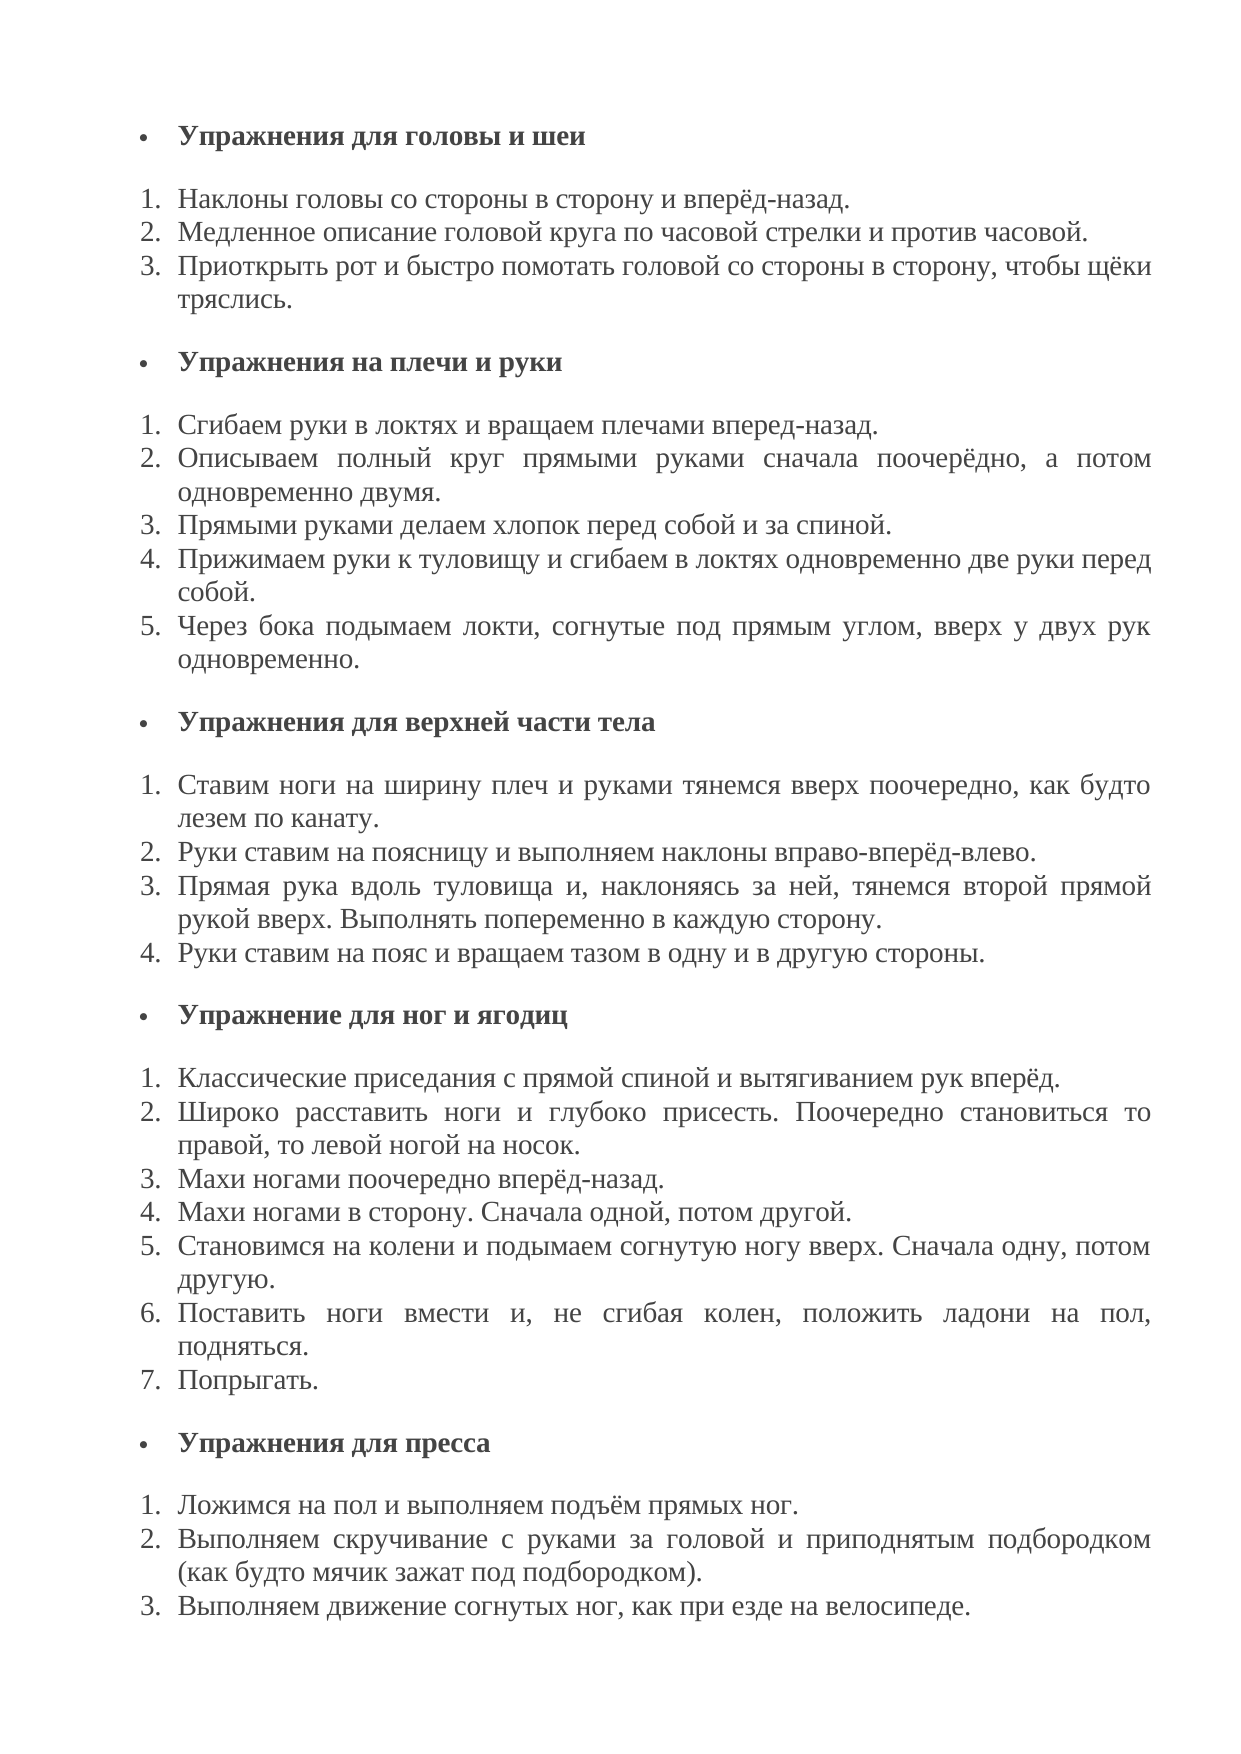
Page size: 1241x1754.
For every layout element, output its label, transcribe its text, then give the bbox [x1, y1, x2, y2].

list Попрыгать. [140, 1362, 1152, 1396]
list Через бока подымаем локти, согнутые под прямым углом, вверх у двух рук одновременно. [140, 608, 1152, 675]
list Выполняем движение согнутых ног, как при езде на велосипеде. [140, 1588, 1152, 1622]
list Упражнения для верхней части тела [140, 704, 1152, 738]
list Упражнение для ног и ягодиц [140, 997, 1152, 1031]
list Широко расставить ноги и глубоко присесть. Поочередно становиться то правой, то левой ногой на носок. [140, 1094, 1152, 1161]
list Классические приседания с прямой спиной и вытягиванием рук вперёд. [140, 1060, 1152, 1094]
list Прижимаем руки к туловищу и сгибаем в локтях одновременно две руки перед собой. [140, 541, 1152, 608]
list Ложимся на пол и выполняем подъём прямых ног. [140, 1487, 1152, 1521]
list Прямая рука вдоль туловища и, наклоняясь за ней, тянемся второй прямой рукой вверх. Выполнять попеременно в каждую сторону. [140, 868, 1152, 935]
list Сгибаем руки в локтях и вращаем плечами вперед-назад. [140, 407, 1152, 440]
list Руки ставим на пояс и вращаем тазом в одну и в другую стороны. [140, 935, 1152, 968]
list Приоткрыть рот и быстро помотать головой со стороны в сторону, чтобы щёки тряслись. [140, 248, 1152, 315]
list Прямыми руками делаем хлопок перед собой и за спиной. [140, 507, 1152, 541]
list Выполняем скручивание с руками за головой и приподнятым подбородком (как будто мячик зажат под подбородком). [140, 1521, 1152, 1588]
list Наклоны головы со стороны в сторону и вперёд-назад. [140, 181, 1152, 214]
list Поставить ноги вмести и, не сгибая колен, положить ладони на пол, подняться. [140, 1295, 1152, 1362]
list Упражнения для головы и шеи [140, 118, 1152, 152]
list Описываем полный круг прямыми руками сначала поочерёдно, а потом одновременно двумя. [140, 440, 1152, 507]
list Руки ставим на поясницу и выполняем наклоны вправо-вперёд-влево. [140, 834, 1152, 868]
list Упражнения на плечи и руки [140, 344, 1152, 378]
list Упражнения для пресса [140, 1425, 1152, 1458]
list Становимся на колени и подымаем согнутую ногу вверх. Сначала одну, потом другую. [140, 1228, 1152, 1295]
list Махи ногами поочередно вперёд-назад. [140, 1161, 1152, 1194]
list Медленное описание головой круга по часовой стрелки и против часовой. [140, 214, 1152, 248]
list Ставим ноги на ширину плеч и руками тянемся вверх поочередно, как будто лезем по канату. [140, 767, 1152, 834]
list Махи ногами в сторону. Сначала одной, потом другой. [140, 1194, 1152, 1228]
